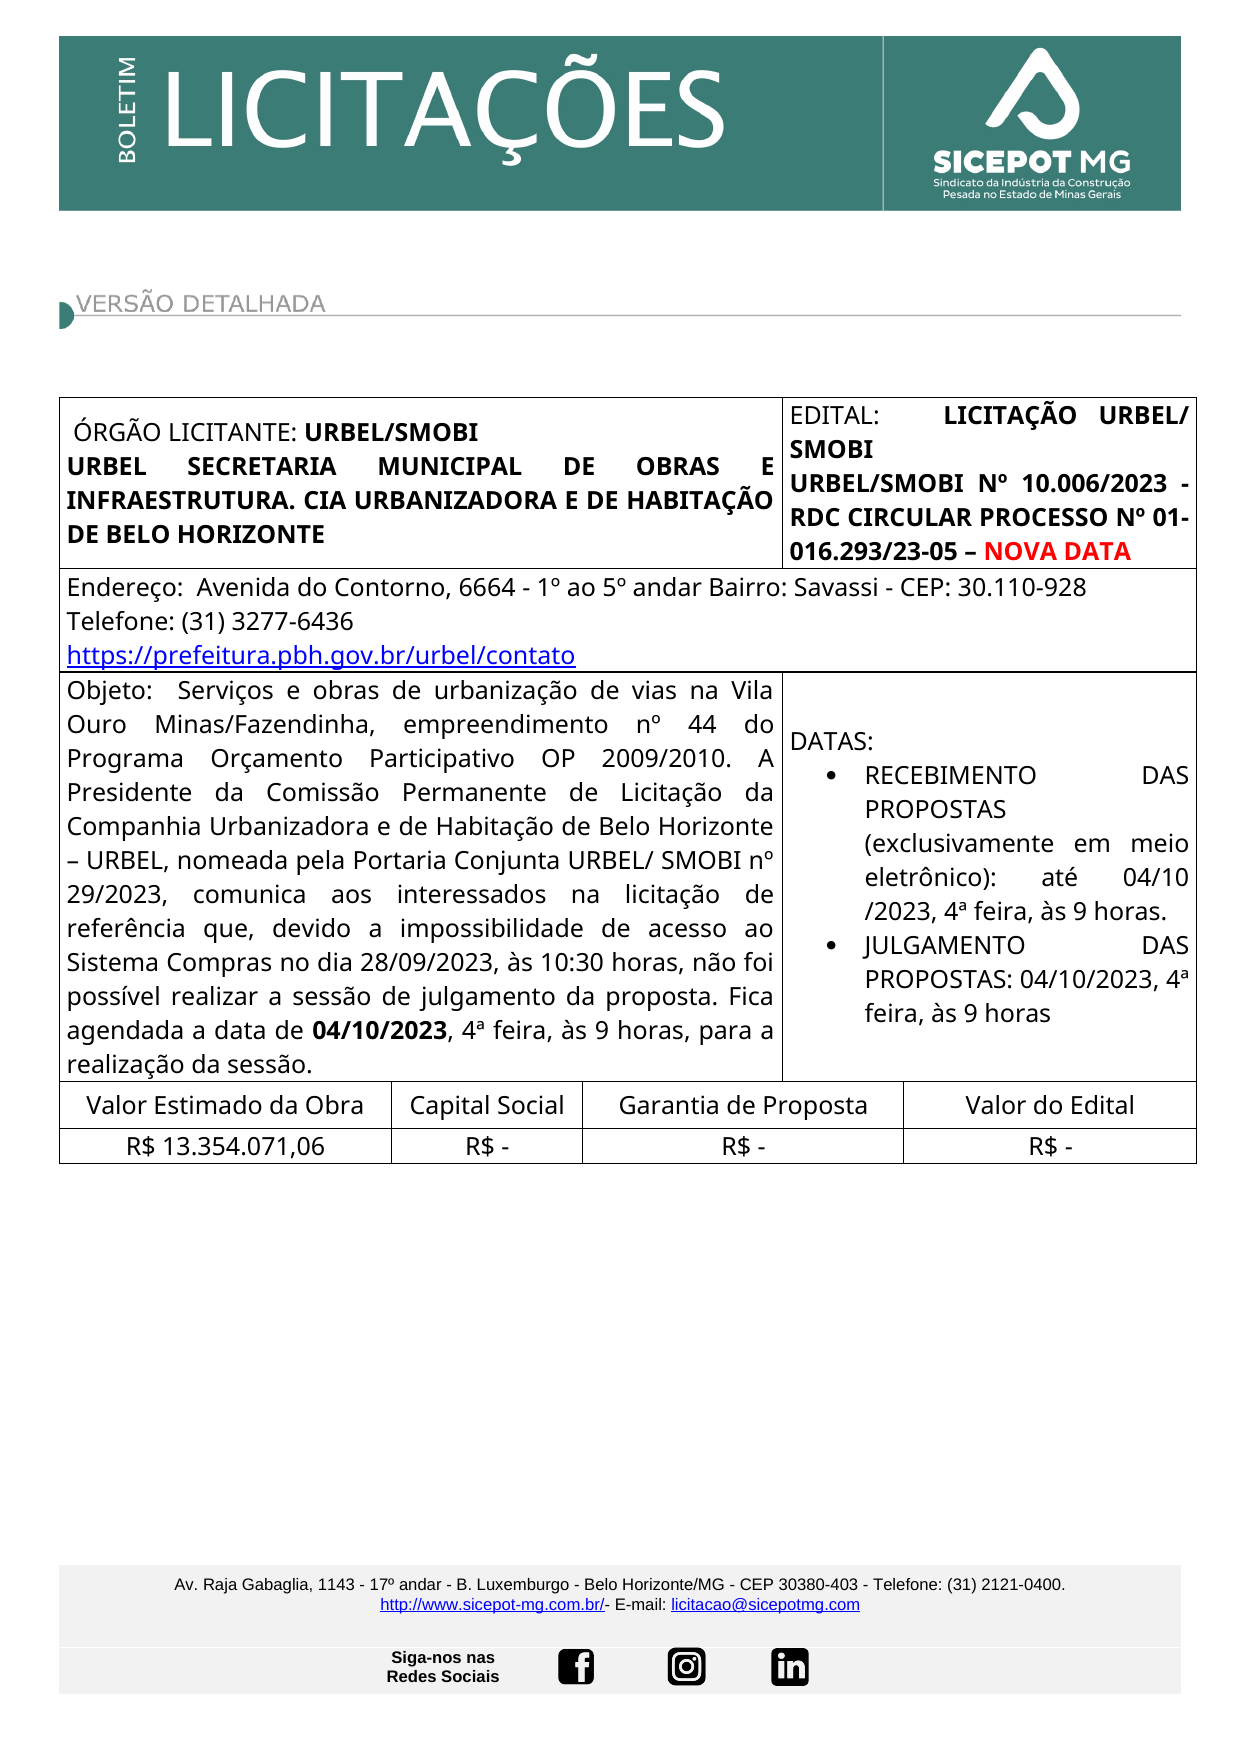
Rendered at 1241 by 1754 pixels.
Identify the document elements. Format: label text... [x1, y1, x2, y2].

table_header EDITAL: LICITAÇÃO URBEL/ SMOBI URBEL/SMOBI Nº 10.006/2023 - RDC CIRCULAR PROCESSO Nº 01-016.293/23-05 – NOVA DATA [783, 398, 1196, 568]
picture [667, 1647, 706, 1686]
picture [59, 36, 1181, 211]
table_cell Valor Estimado da Obra [60, 1082, 391, 1128]
table_header ÓRGÃO LICITANTE: URBEL/SMOBI URBEL SECRETARIA MUNICIPAL DE OBRAS E INFRAESTRUTURA. CIA URBANIZADORA E DE HABITAÇÃO DE BELO HORIZONTE [60, 398, 782, 568]
table_cell Capital Social [392, 1082, 582, 1128]
table_cell R$ - [904, 1129, 1196, 1163]
table_cell Objeto: Serviços e obras de urbanização de vias na Vila Ouro Minas/Fazendinha, empreendimento nº 44 do Programa Orçamento Participativo OP 2009/2010. A Presidente da Comissão Permanente de Licitação da Companhia Urbanizadora e de Habitação de Belo Horizonte – URBEL, nomeada pela Portaria Conjunta URBEL/ SMOBI nº 29/2023, comunica aos interessados na licitação de referência que, devido a impossibilidade de acesso ao Sistema Compras no dia 28/09/2023, às 10:30 horas, não foi possível realizar a sessão de julgamento da proposta. Fica agendada a data de 04/10/2023, 4ª feira, às 9 horas, para a realização da sessão. [60, 673, 782, 1081]
picture [771, 1648, 809, 1686]
table_cell Garantia de Proposta [583, 1082, 903, 1128]
table_cell R$ 13.354.071,06 [60, 1129, 391, 1163]
table_cell DATAS: RECEBIMENTO DAS PROPOSTAS (exclusivamente em meio eletrônico): até 04/10 /2023, 4ª feira, às 9 horas. JULGAMENTO DAS PROPOSTAS: 04/10/2023, 4ª feira, às 9 horas [783, 673, 1196, 1081]
table_cell R$ - [583, 1129, 903, 1163]
picture [557, 1648, 594, 1685]
table_cell Endereço: Avenida do Contorno, 6664 - 1º ao 5º andar Bairro: Savassi - CEP: 30.110-928 Telefone: (31) 3277-6436 https://prefeitura.pbh.gov.br/urbel/contato [60, 569, 1196, 671]
table_cell R$ - [392, 1129, 582, 1163]
table_cell Valor do Edital [904, 1082, 1196, 1128]
picture [59, 289, 1182, 329]
